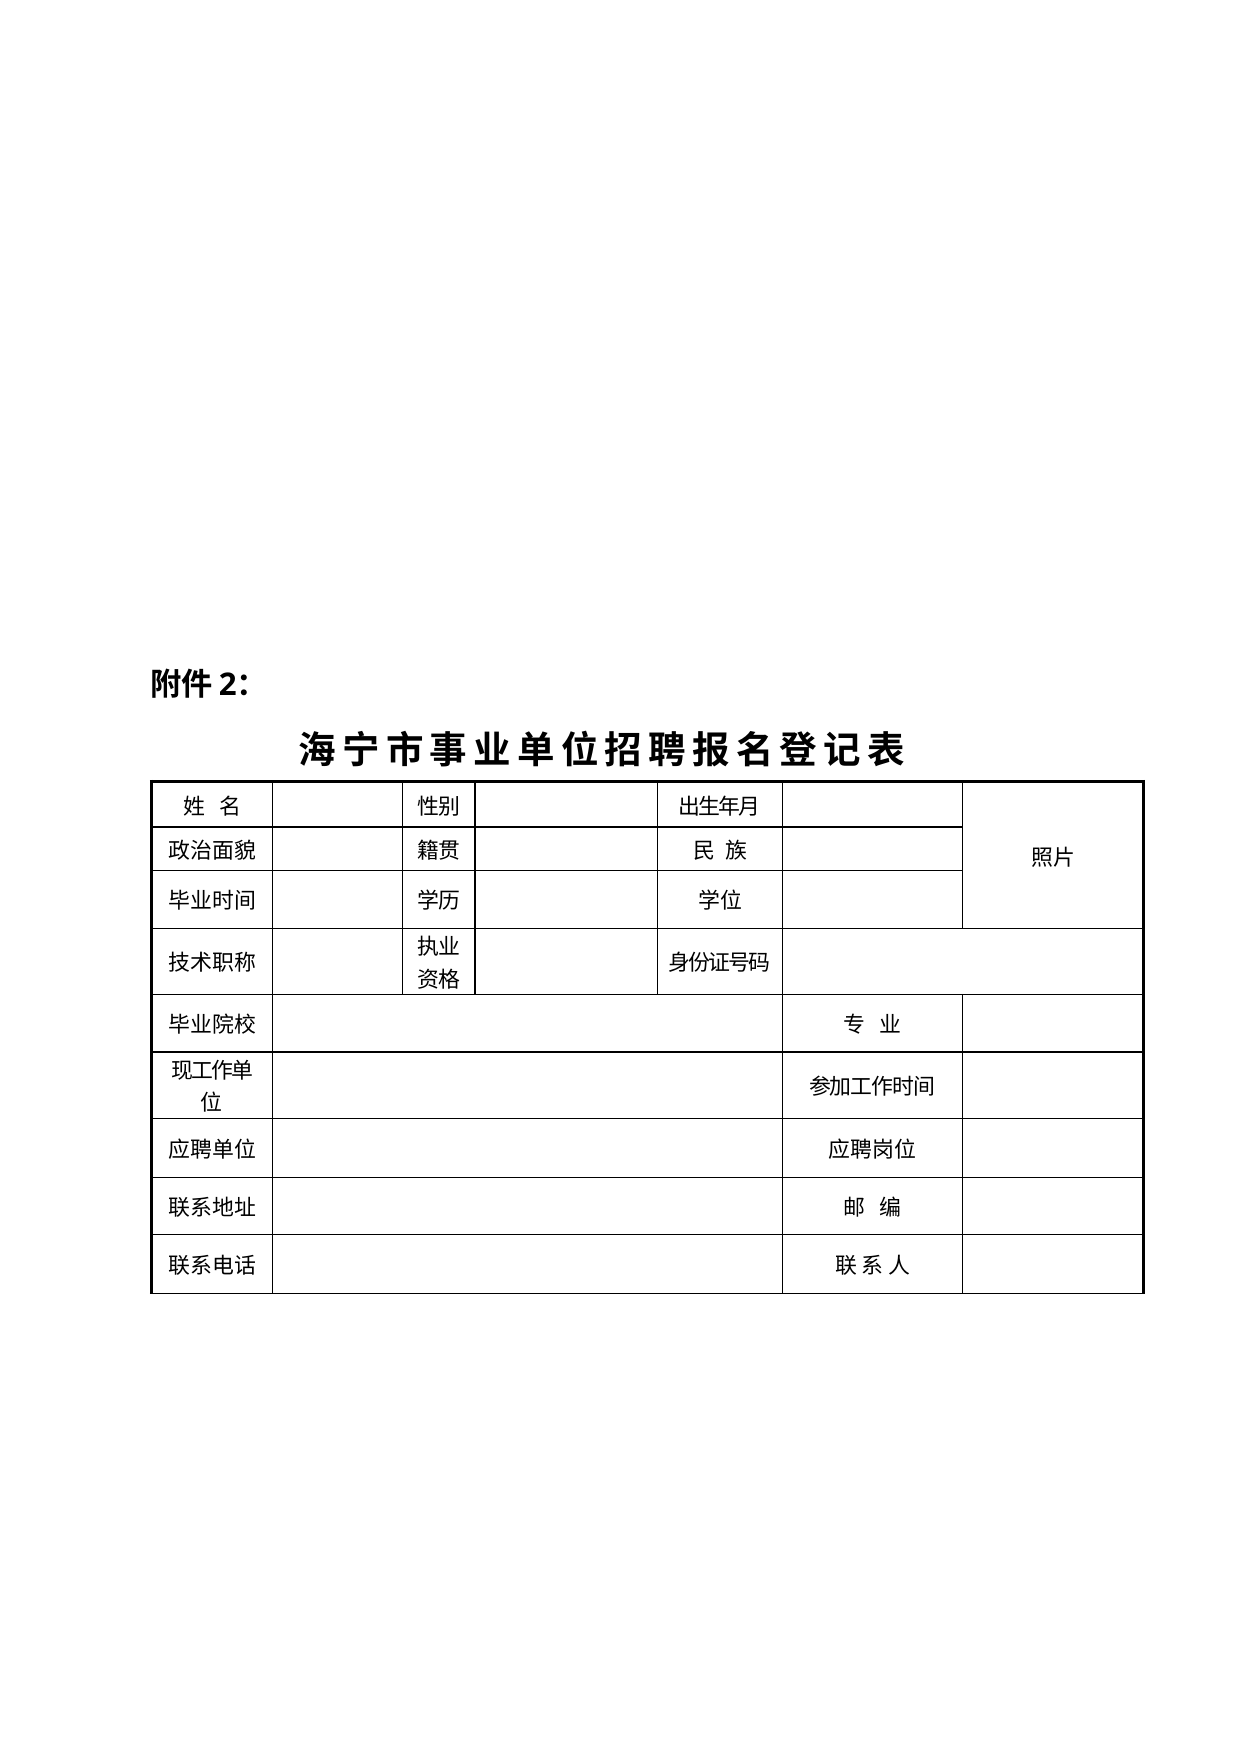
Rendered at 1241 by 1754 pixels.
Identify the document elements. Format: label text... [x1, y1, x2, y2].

table_header 照片 [963, 783, 1142, 928]
table_header 姓 名 [153, 783, 272, 826]
table_cell [783, 929, 1142, 994]
table_cell [963, 1178, 1142, 1234]
table_header [273, 783, 402, 826]
table_cell [273, 929, 402, 994]
table_cell [273, 1235, 782, 1292]
table_cell [963, 1235, 1142, 1292]
table_cell [273, 828, 402, 870]
table_cell 参加工作时间 [783, 1053, 962, 1117]
table_cell 学位 [658, 871, 782, 928]
table_cell [476, 828, 657, 870]
text 海宁市事业单位招聘报名登记表 [150, 715, 1106, 780]
text 附件2： [150, 650, 1106, 715]
table_header 性别 [403, 783, 474, 826]
table_cell 执业资格 [403, 929, 474, 994]
table_cell 现工作单位 [153, 1053, 272, 1117]
table_cell [273, 1119, 782, 1177]
table_cell [963, 1053, 1142, 1117]
table_cell 专 业 [783, 995, 962, 1051]
table_cell 邮 编 [783, 1178, 962, 1234]
table_cell [783, 828, 962, 870]
table_cell [273, 871, 402, 928]
table_cell [963, 1119, 1142, 1177]
table_cell 毕业院校 [153, 995, 272, 1051]
table_cell [476, 871, 657, 928]
table_cell [963, 995, 1142, 1051]
table_header [783, 783, 962, 826]
table_cell [476, 929, 657, 994]
table_cell [273, 995, 782, 1051]
table_cell 应聘岗位 [783, 1119, 962, 1177]
table_cell [273, 1053, 782, 1117]
table_cell [273, 1178, 782, 1234]
table_cell 学历 [403, 871, 474, 928]
table_header [476, 783, 657, 826]
table_cell 联系电话 [153, 1235, 272, 1292]
table_header 出生年月 [658, 783, 782, 826]
table_cell 身份证号码 [658, 929, 782, 994]
table_cell [783, 871, 962, 928]
table_cell 民 族 [658, 828, 782, 870]
table_cell 技术职称 [153, 929, 272, 994]
table_cell 籍贯 [403, 828, 474, 870]
table_cell 联系地址 [153, 1178, 272, 1234]
table_cell 应聘单位 [153, 1119, 272, 1177]
table_cell 毕业时间 [153, 871, 272, 928]
table_cell 联 系 人 [783, 1235, 962, 1292]
table_cell 政治面貌 [153, 828, 272, 870]
